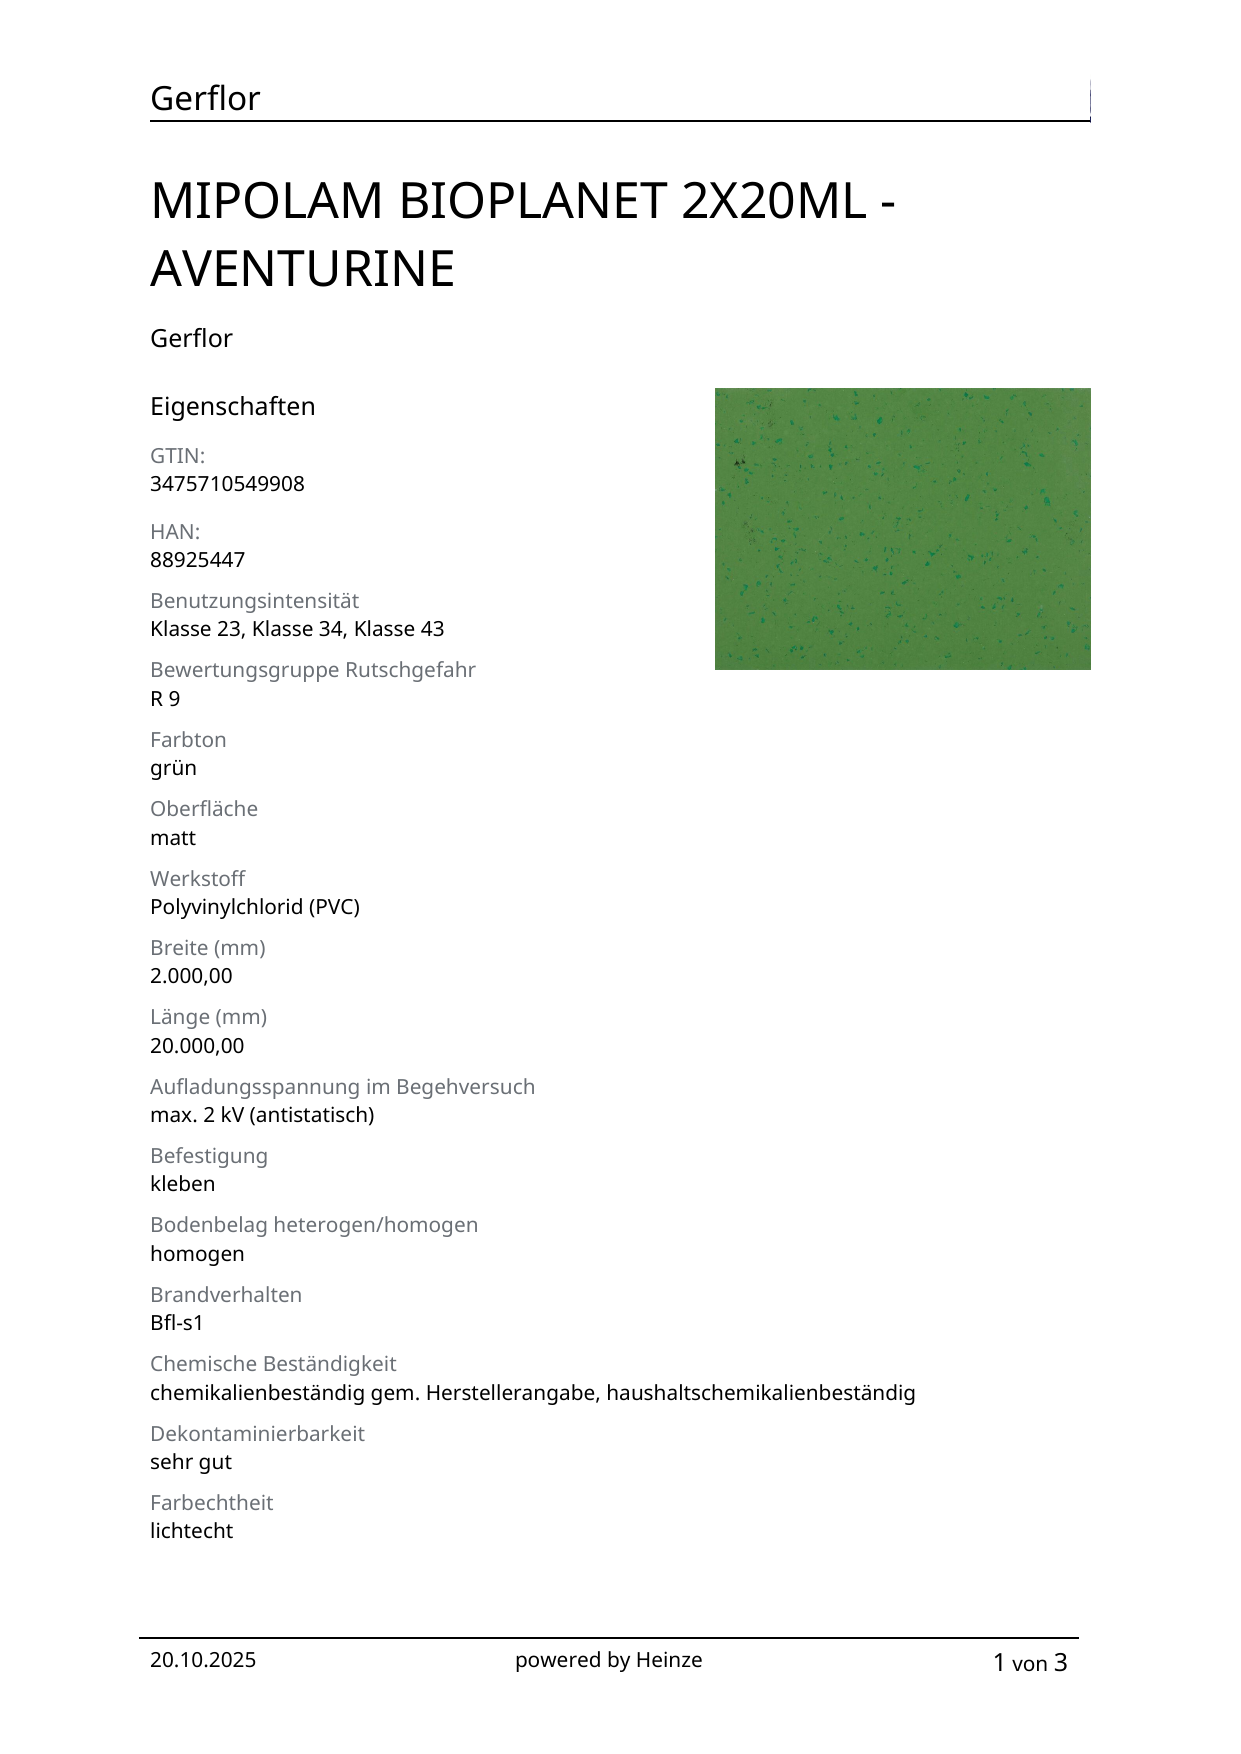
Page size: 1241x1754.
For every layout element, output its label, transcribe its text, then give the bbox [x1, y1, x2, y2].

text Chemische Beständigkeit [150, 1349, 1090, 1378]
text HAN: [150, 517, 715, 545]
text Farbton [150, 725, 1090, 753]
text MIPOLAM BIOPLANET 2X20ML - AVENTURINE [150, 165, 1090, 301]
text Gerflor [150, 320, 1090, 354]
text matt [150, 823, 1090, 851]
text kleben [150, 1169, 1090, 1198]
text Bodenbelag heterogen/homogen [150, 1211, 1090, 1239]
text grün [150, 753, 1090, 782]
picture [715, 388, 1091, 670]
text Dekontaminierbarkeit [150, 1419, 1090, 1447]
text 3475710549908 [150, 469, 715, 498]
text max. 2 kV (antistatisch) [150, 1100, 1090, 1129]
text Bfl-s1 [150, 1308, 1090, 1337]
text 20.000,00 [150, 1031, 1090, 1059]
text Benutzungsintensität [150, 586, 715, 614]
text Klasse 23, Klasse 34, Klasse 43 [150, 614, 715, 643]
text homogen [150, 1239, 1090, 1267]
text Werkstoff [150, 864, 1090, 892]
text lichtecht [150, 1516, 1090, 1545]
text Polyvinylchlorid (PVC) [150, 892, 1090, 921]
text Befestigung [150, 1141, 1090, 1169]
text Farbechtheit [150, 1488, 1090, 1516]
text Brandverhalten [150, 1280, 1090, 1308]
text Länge (mm) [150, 1002, 1090, 1031]
text GTIN: [150, 441, 715, 469]
text chemikalienbeständig gem. Herstellerangabe, haushaltschemikalienbeständig [150, 1378, 1090, 1406]
text Breite (mm) [150, 933, 1090, 961]
text Oberfläche [150, 794, 1090, 823]
text 2.000,00 [150, 961, 1090, 990]
text Bewertungsgruppe Rutschgefahr [150, 656, 1090, 684]
text Eigenschaften [150, 388, 715, 422]
text R 9 [150, 684, 1090, 712]
text sehr gut [150, 1447, 1090, 1476]
text Aufladungsspannung im Begehversuch [150, 1072, 1090, 1100]
text 88925447 [150, 545, 715, 574]
